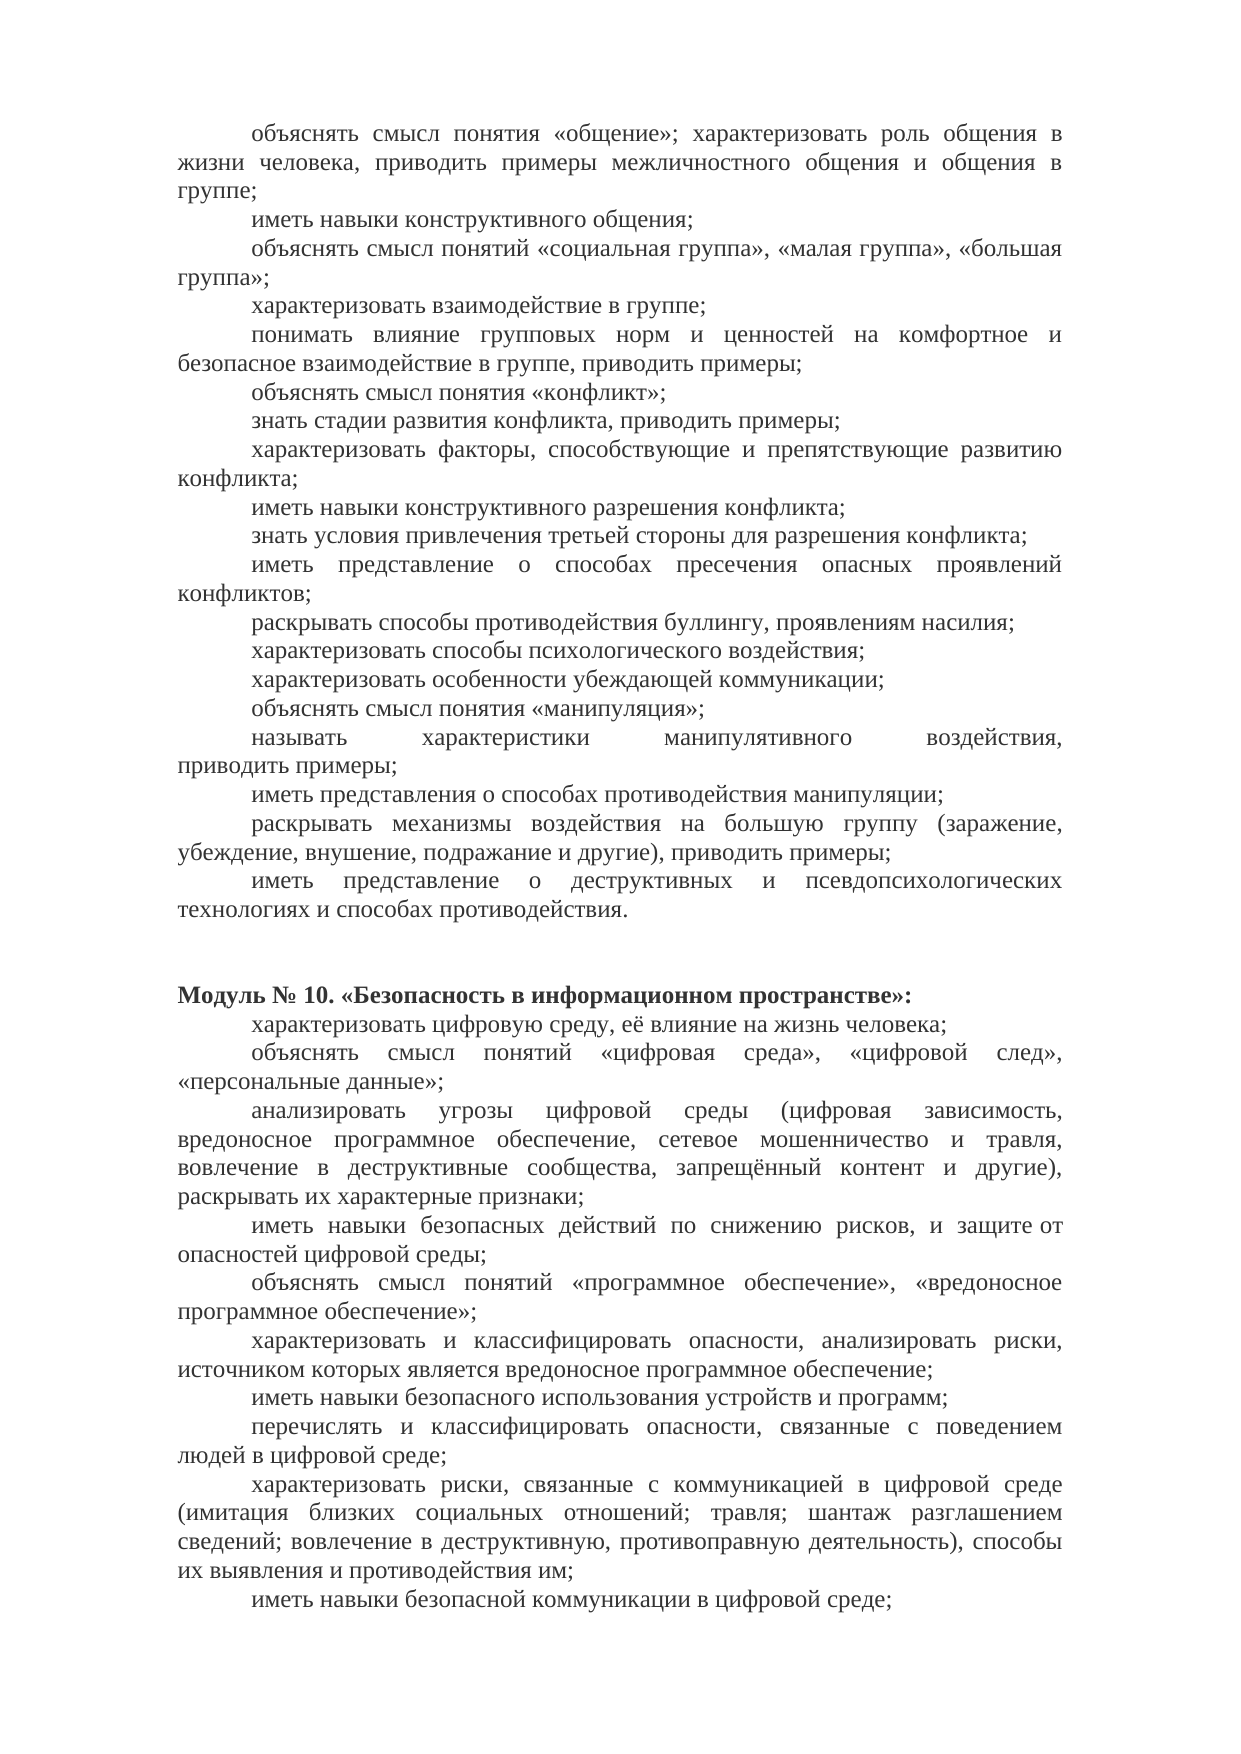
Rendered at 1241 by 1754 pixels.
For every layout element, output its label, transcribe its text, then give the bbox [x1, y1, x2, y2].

text объяснять смысл понятия «общение»; характеризовать роль общения в жизни человека, приводить примеры межличностного общения и общения в группе; [177, 118, 1063, 204]
text объяснять смысл понятия «конфликт»; [177, 377, 1063, 406]
text объяснять смысл понятий «программное обеспечение», «вредоносное программное обеспечение»; [177, 1267, 1063, 1325]
text перечислять и классифицировать опасности, связанные с поведением людей в цифровой среде; [177, 1411, 1063, 1469]
text раскрывать механизмы воздействия на большую группу (заражение, убеждение, внушение, подражание и другие), приводить примеры; [177, 808, 1063, 866]
text называть характеристики манипулятивного воздействия, приводить примеры; [177, 722, 1063, 779]
text иметь навыки безопасных действий по снижению рисков, и защите от опасностей цифровой среды; [177, 1210, 1063, 1267]
text иметь представления о способах противодействия манипуляции; [177, 779, 1063, 808]
text иметь навыки конструктивного разрешения конфликта; [177, 492, 1063, 521]
text анализировать угрозы цифровой среды (цифровая зависимость, вредоносное программное обеспечение, сетевое мошенничество и травля, вовлечение в деструктивные сообщества, запрещённый контент и другие), раскрывать их характерные признаки; [177, 1095, 1063, 1210]
text иметь навыки безопасной коммуникации в цифровой среде; [177, 1584, 1063, 1612]
text объяснять смысл понятий «цифровая среда», «цифровой след», «персональные данные»; [177, 1037, 1063, 1095]
text характеризовать способы психологического воздействия; [177, 636, 1063, 664]
text знать стадии развития конфликта, приводить примеры; [177, 406, 1063, 434]
text объяснять смысл понятий «социальная группа», «малая группа», «большая группа»; [177, 233, 1063, 291]
text раскрывать способы противодействия буллингу, проявлениям насилия; [177, 607, 1063, 636]
text иметь представление о способах пресечения опасных проявлений конфликтов; [177, 549, 1063, 607]
text Модуль № 10. «Безопасность в информационном пространстве»: [177, 980, 1063, 1009]
text объяснять смысл понятия «манипуляция»; [177, 693, 1063, 722]
text понимать влияние групповых норм и ценностей на комфортное и безопасное взаимодействие в группе, приводить примеры; [177, 319, 1063, 377]
text иметь представление о деструктивных и псевдопсихологических технологиях и способах противодействия. [177, 866, 1063, 923]
text знать условия привлечения третьей стороны для разрешения конфликта; [177, 521, 1063, 549]
text иметь навыки безопасного использования устройств и программ; [177, 1382, 1063, 1411]
text характеризовать цифровую среду, её влияние на жизнь человека; [177, 1009, 1063, 1037]
text характеризовать факторы, способствующие и препятствующие развитию конфликта; [177, 434, 1063, 492]
text характеризовать особенности убеждающей коммуникации; [177, 664, 1063, 693]
text характеризовать и классифицировать опасности, анализировать риски, источником которых является вредоносное программное обеспечение; [177, 1325, 1063, 1382]
text иметь навыки конструктивного общения; [177, 204, 1063, 233]
text характеризовать риски, связанные с коммуникацией в цифровой среде (имитация близких социальных отношений; травля; шантаж разглашением сведений; вовлечение в деструктивную, противоправную деятельность), способы их выявления и противодействия им; [177, 1469, 1063, 1584]
text характеризовать взаимодействие в группе; [177, 291, 1063, 319]
